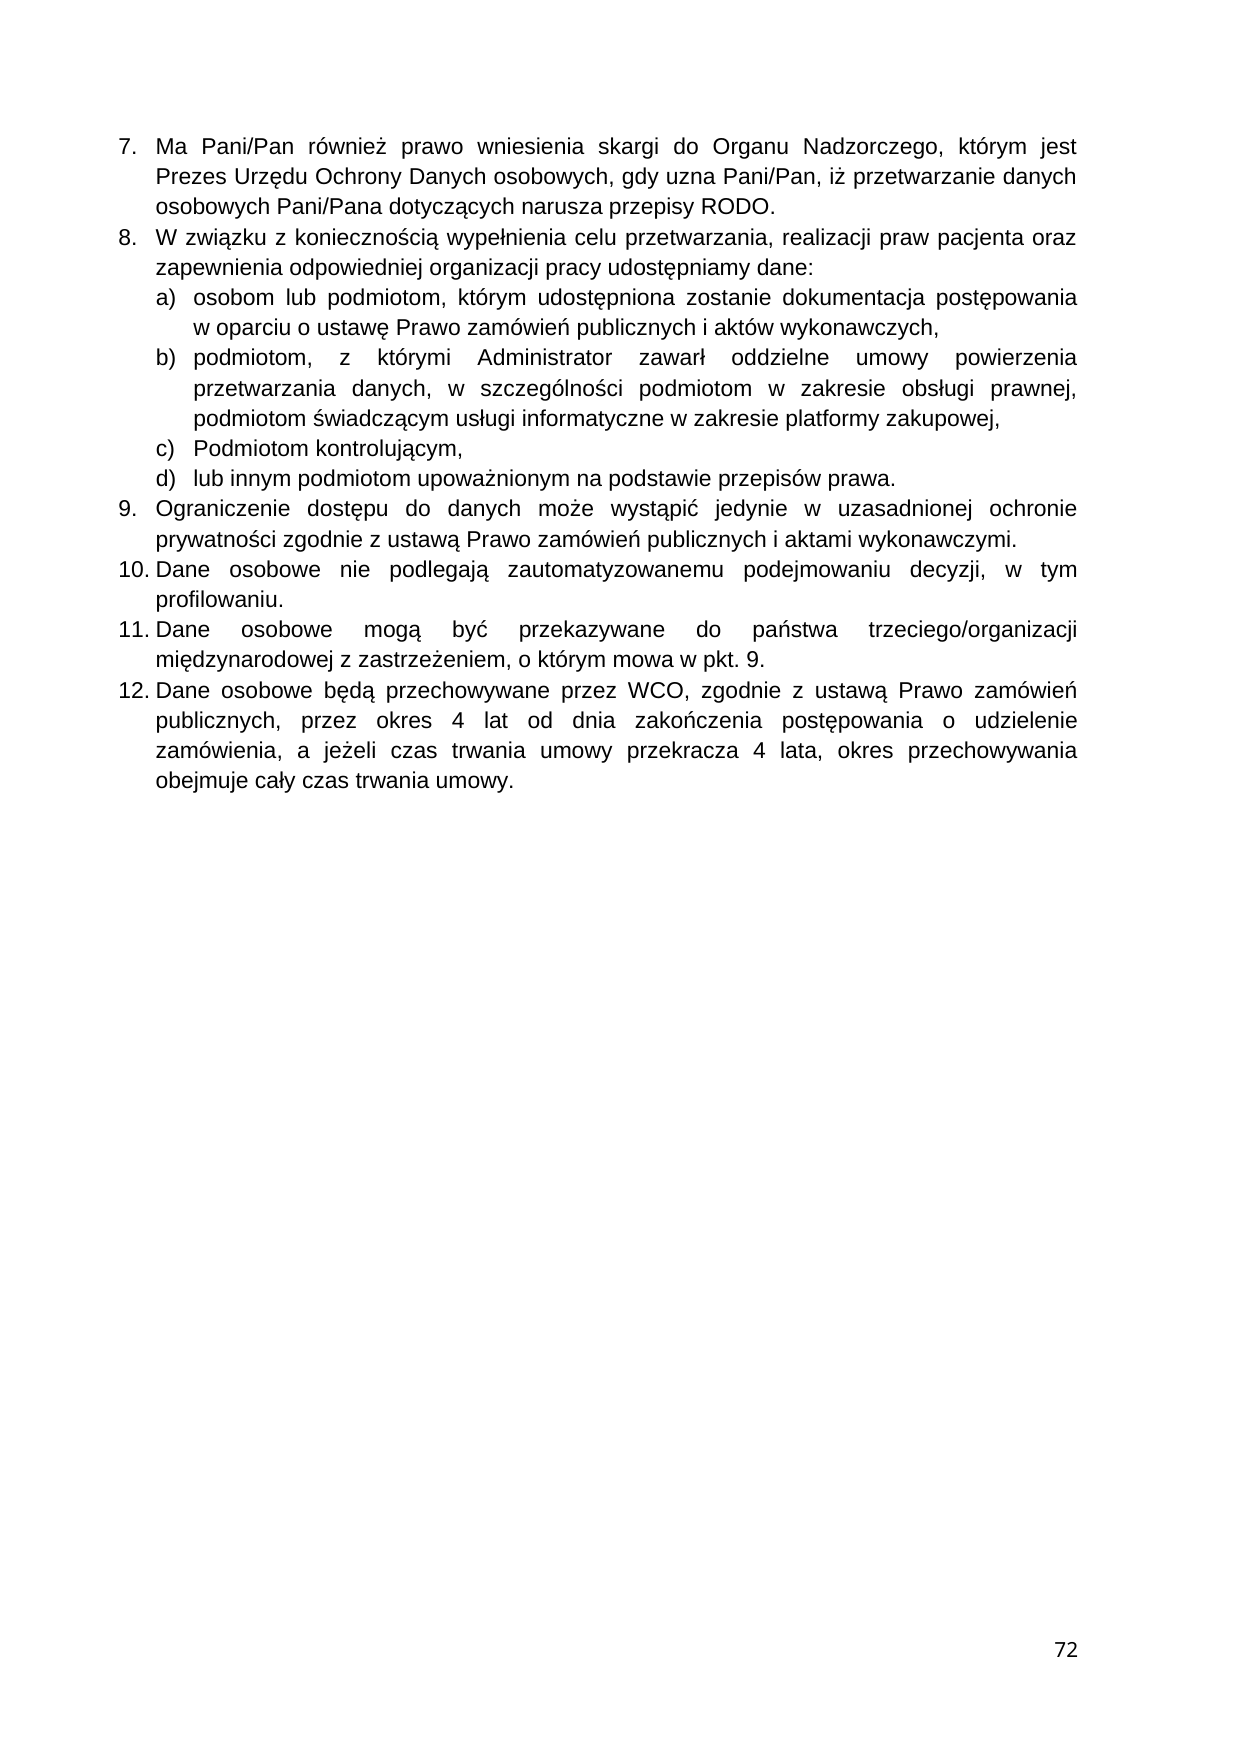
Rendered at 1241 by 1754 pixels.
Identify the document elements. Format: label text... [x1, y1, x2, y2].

list lub innym podmiotom upoważnionym na podstawie przepisów prawa. [156, 465, 1078, 492]
list W związku z koniecznością wypełnienia celu przetwarzania, realizacji praw pacjenta oraz zapewnienia odpowiedniej organizacji pracy udostępniamy dane: [118, 223, 1078, 280]
list Dane osobowe nie podlegają zautomatyzowanemu podejmowaniu decyzji, w tym profilowaniu. [118, 556, 1078, 612]
list Dane osobowe mogą być przekazywane do państwa trzeciego/organizacji międzynarodowej z zastrzeżeniem, o którym mowa w pkt. 9. [118, 616, 1078, 673]
list Dane osobowe będą przechowywane przez WCO, zgodnie z ustawą Prawo zamówień publicznych, przez okres 4 lat od dnia zakończenia postępowania o udzielenie zamówienia, a jeżeli czas trwania umowy przekracza 4 lata, okres przechowywania obejmuje cały czas trwania umowy. [118, 677, 1078, 794]
list Ograniczenie dostępu do danych może wystąpić jedynie w uzasadnionej ochronie prywatności zgodnie z ustawą Prawo zamówień publicznych i aktami wykonawczymi. [118, 495, 1078, 552]
list podmiotom, z którymi Administrator zawarł oddzielne umowy powierzenia przetwarzania danych, w szczególności podmiotom w zakresie obsługi prawnej, podmiotom świadczącym usługi informatyczne w zakresie platformy zakupowej, [156, 344, 1078, 431]
list osobom lub podmiotom, którym udostępniona zostanie dokumentacja postępowania w oparciu o ustawę Prawo zamówień publicznych i aktów wykonawczych, [156, 284, 1078, 341]
list Podmiotom kontrolującym, [156, 435, 1078, 461]
list Ma Pani/Pan również prawo wniesienia skargi do Organu Nadzorczego, którym jest Prezes Urzędu Ochrony Danych osobowych, gdy uzna Pani/Pan, iż przetwarzanie danych osobowych Pani/Pana dotyczących narusza przepisy RODO. [118, 133, 1078, 220]
